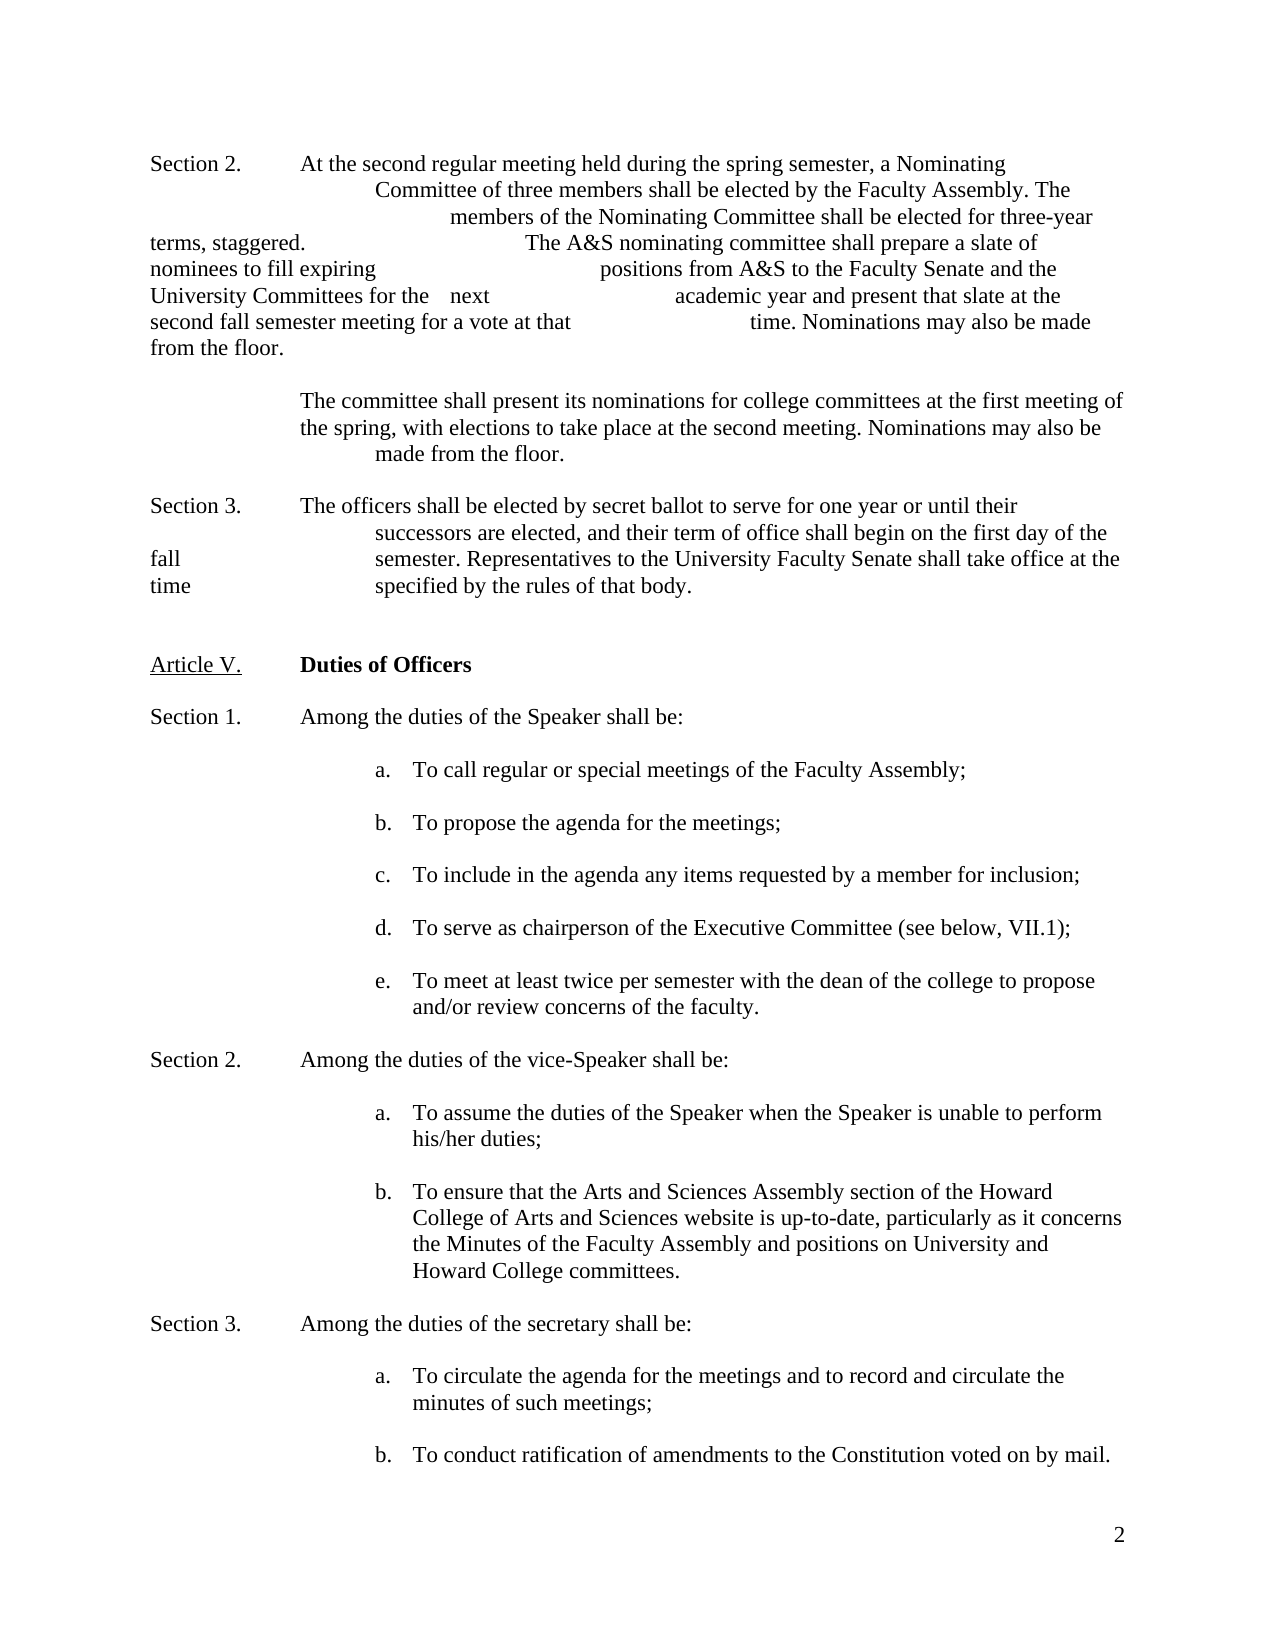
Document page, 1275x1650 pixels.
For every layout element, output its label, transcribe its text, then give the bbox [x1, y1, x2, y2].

list To conduct ratification of amendments to the Constitution voted on by mail. [375, 1441, 1125, 1468]
list To serve as chairperson of the Executive Committee (see below, VII.1); [375, 914, 1125, 941]
text Section 2. At the second regular meeting held during the spring semester, a Nominating Committee of three members shall be elected by the Faculty Assembly. The members of the Nominating Committee shall be elected for three-year terms, staggered. The A&S nominating committee shall prepare a slate of nominees to fill expiring positions from A&S to the Faculty Senate and the University Committees for the next academic year and present that slate at the second fall semester meeting for a vote at that time. Nominations may also be made from the floor. [150, 150, 1125, 361]
list To ensure that the Arts and Sciences Assembly section of the Howard College of Arts and Sciences website is up-to-date, particularly as it concerns the Minutes of the Faculty Assembly and positions on University and Howard College committees. [375, 1178, 1125, 1283]
text Section 3. Among the duties of the secretary shall be: [150, 1309, 1125, 1336]
list To circulate the agenda for the meetings and to record and circulate the minutes of such meetings; [375, 1362, 1125, 1415]
text Section 3. The officers shall be elected by secret ballot to serve for one year or until their successors are elected, and their term of office shall begin on the first day of the fall semester. Representatives to the University Faculty Senate shall take office at the time specified by the rules of that body. [150, 493, 1125, 598]
text Article V. Duties of Officers [150, 651, 1125, 677]
text Section 1. Among the duties of the Speaker shall be: [150, 703, 1125, 730]
list To meet at least twice per semester with the dean of the college to propose and/or review concerns of the faculty. [375, 967, 1125, 1020]
text Section 2. Among the duties of the vice-Speaker shall be: [150, 1046, 1125, 1072]
list To assume the duties of the Speaker when the Speaker is unable to perform his/her duties; [375, 1099, 1125, 1151]
text The committee shall present its nominations for college committees at the first meeting of the spring, with elections to take place at the second meeting. Nominations may also be made from the floor. [150, 387, 1125, 466]
list To include in the agenda any items requested by a member for inclusion; [375, 862, 1125, 888]
list To propose the agenda for the meetings; [375, 809, 1125, 835]
list To call regular or special meetings of the Faculty Assembly; [375, 756, 1125, 782]
